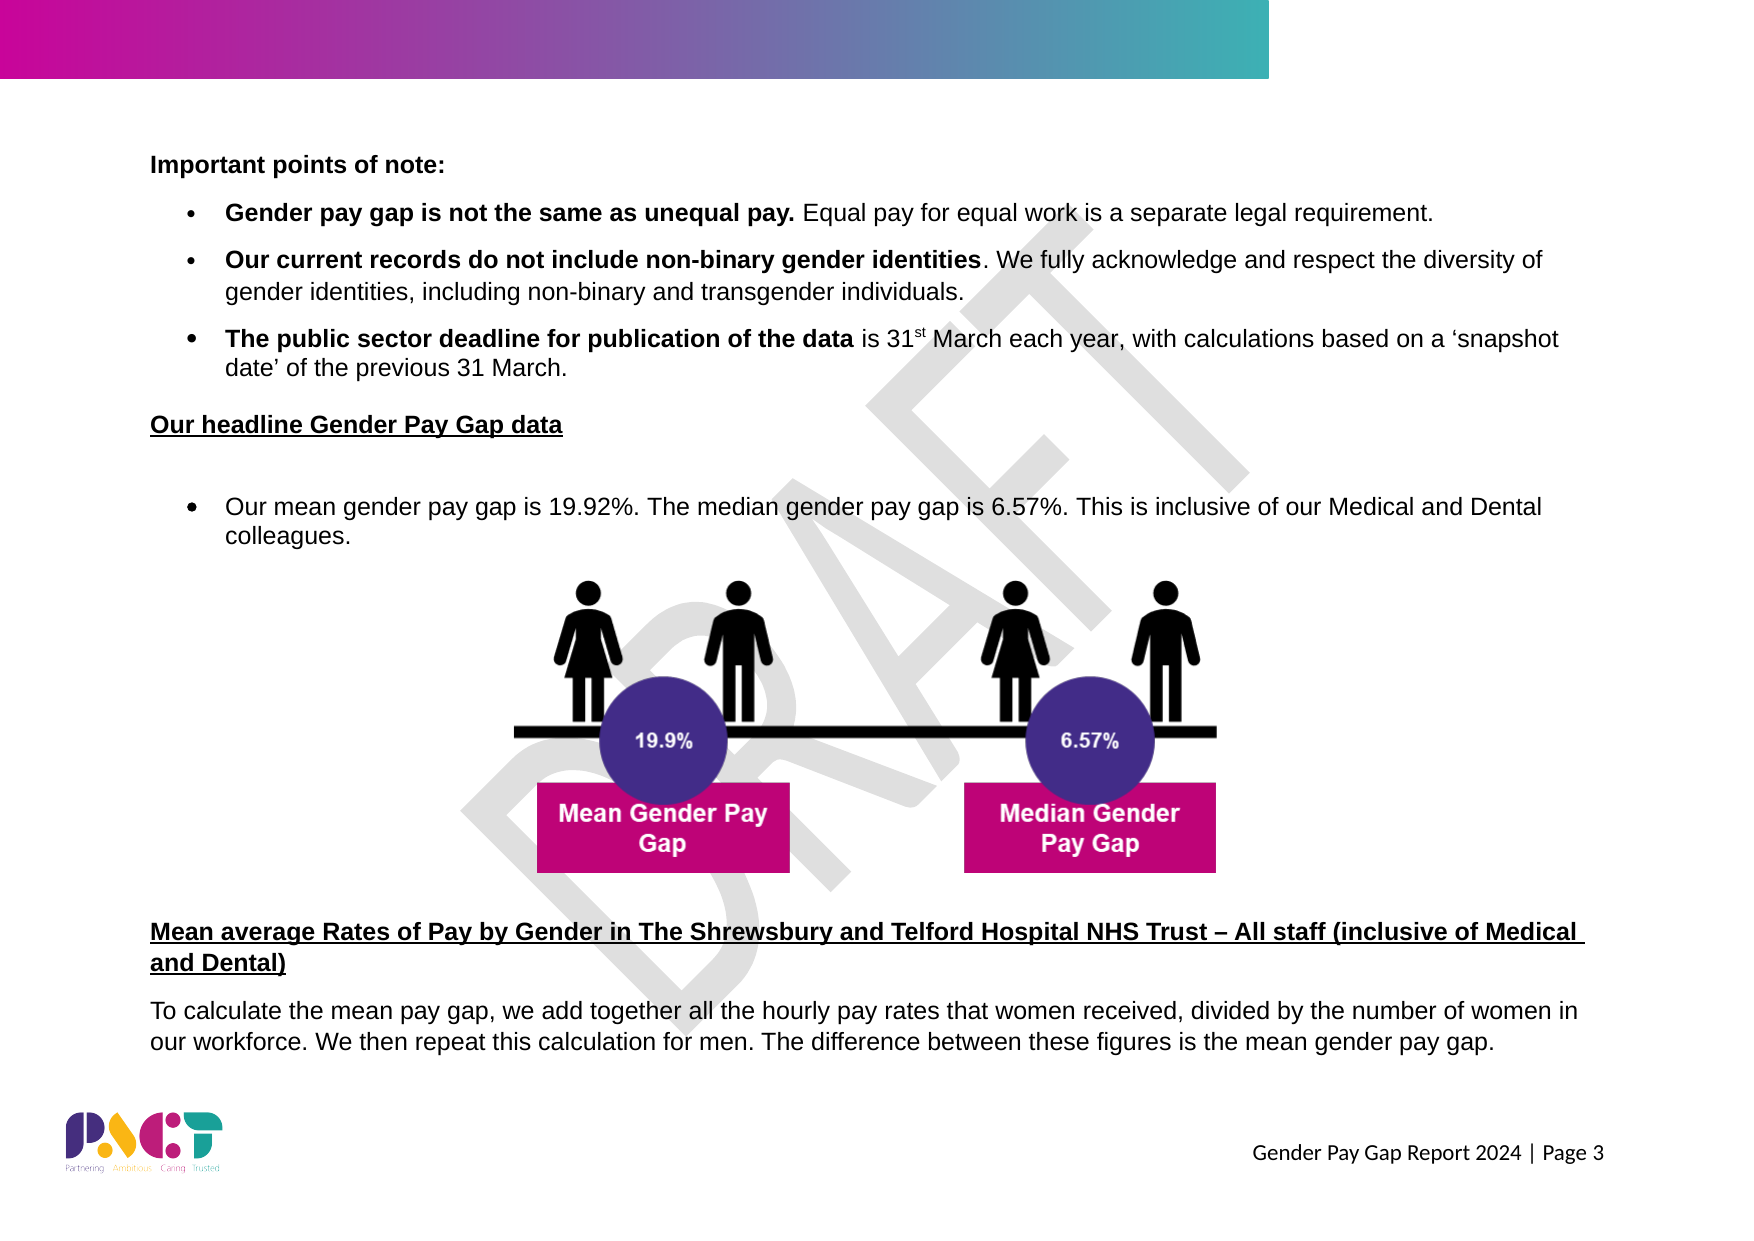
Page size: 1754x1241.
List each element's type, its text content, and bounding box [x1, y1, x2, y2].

list The public sector deadline for publication of the data is 31st March each year, with calculations based on a ‘snapshot date’ of the previous 31 March. [187, 324, 1604, 382]
picture [65, 1112, 224, 1179]
text Important points of note: [150, 150, 1604, 179]
text Mean average Rates of Pay by Gender in The Shrewsbury and Telford Hospital NHS Trust – All staff (inclusive of Medical and Dental) [150, 917, 1604, 977]
list Our current records do not include non-binary gender identities. We fully acknowledge and respect the diversity of gender identities, including non-binary and transgender individuals. [187, 245, 1604, 305]
text To calculate the mean pay gap, we add together all the hourly pay rates that women received, divided by the number of women in our workforce. We then repeat this calculation for men. The difference between these figures is the mean gender pay gap. [150, 996, 1604, 1056]
text Our headline Gender Pay Gap data [150, 411, 1604, 439]
picture [513, 576, 1240, 873]
list Gender pay gap is not the same as unequal pay. Equal pay for equal work is a separate legal requirement. [187, 198, 1604, 226]
list Our mean gender pay gap is 19.92%. The median gender pay gap is 6.57%. This is inclusive of our Medical and Dental colleagues. [187, 492, 1604, 550]
